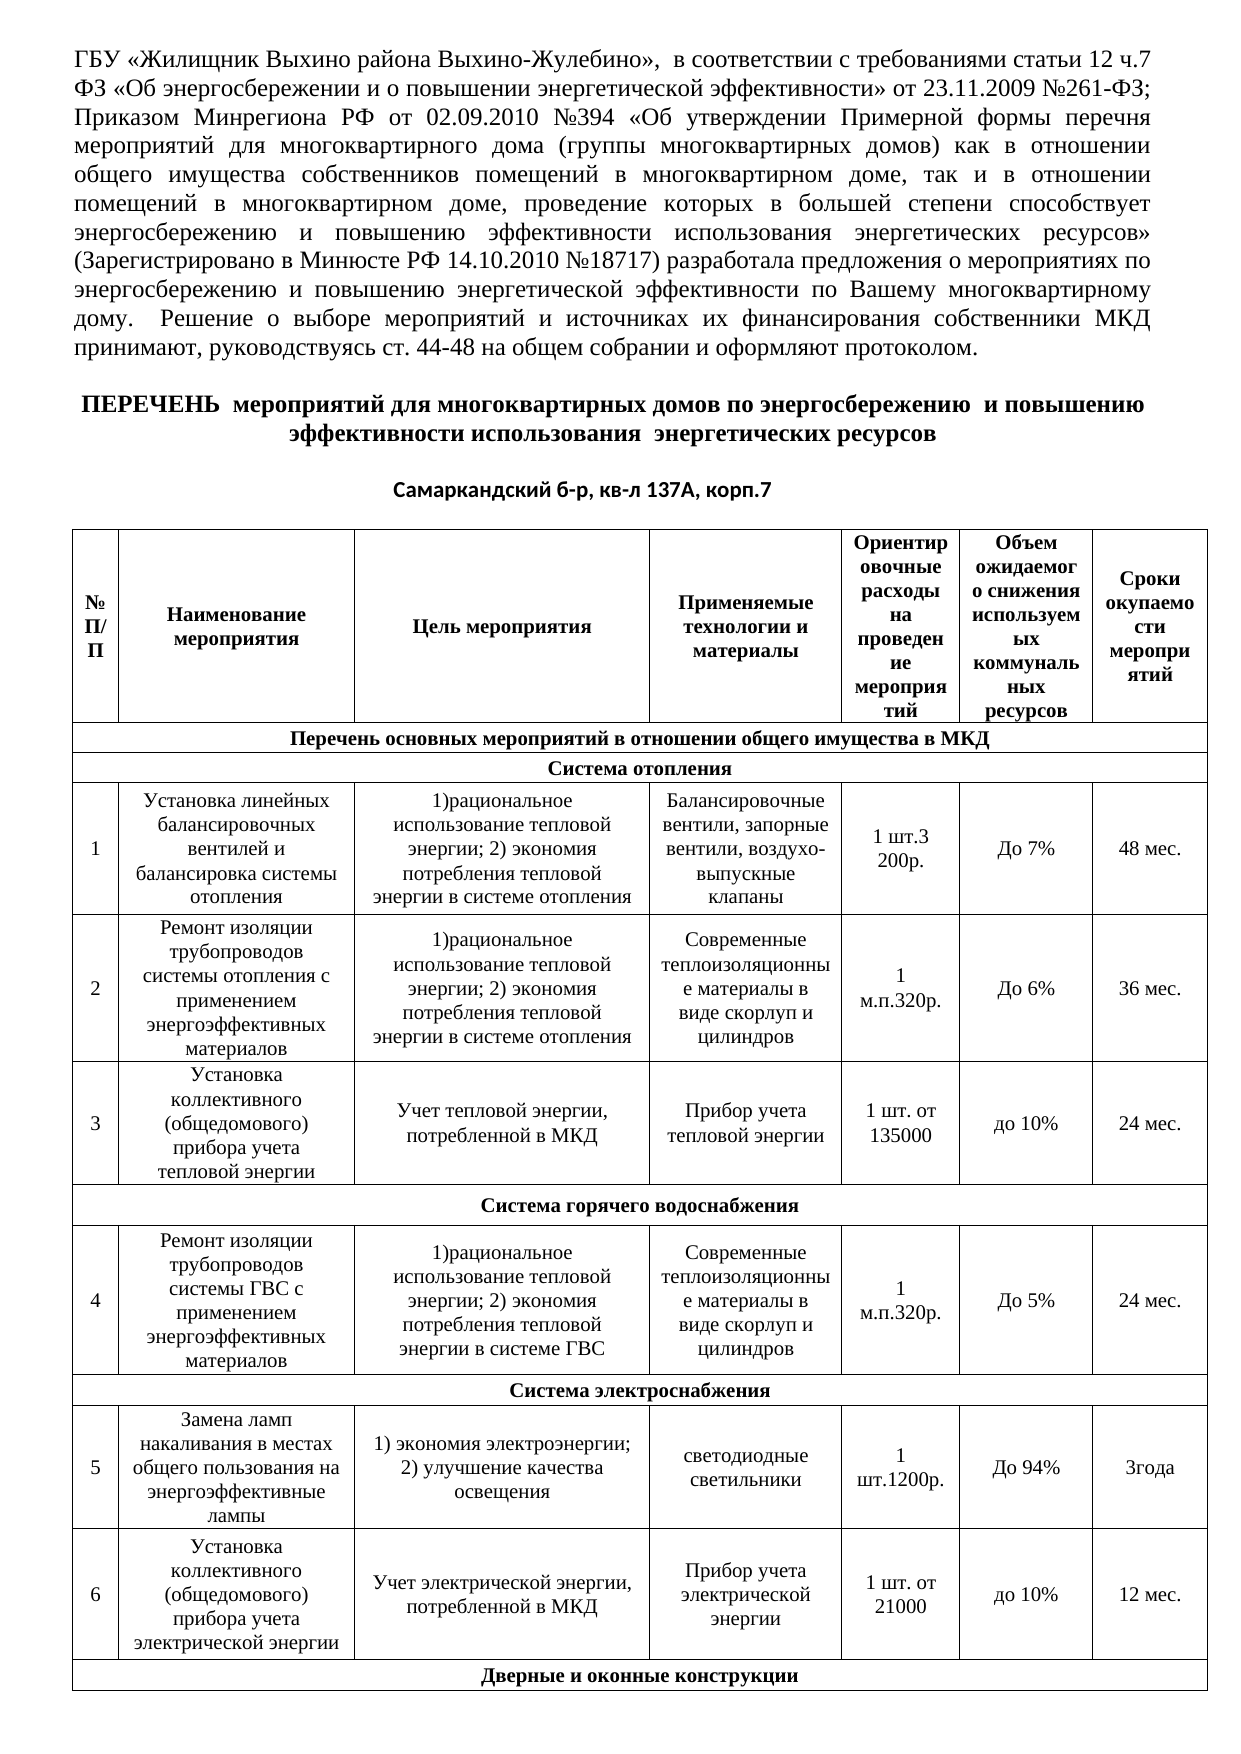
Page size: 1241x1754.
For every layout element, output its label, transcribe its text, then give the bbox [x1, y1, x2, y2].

table_cell До 5% [960, 1226, 1092, 1374]
table_cell Современные теплоизоляционные материалы в виде скорлуп и цилиндров [650, 1226, 841, 1374]
table_cell 1) экономия электроэнергии; 2) улучшение качества освещения [355, 1406, 649, 1528]
table_header Наименование мероприятия [119, 530, 354, 722]
table_cell Система горячего водоснабжения [73, 1185, 1207, 1225]
table_cell 48 мес. [1093, 783, 1207, 913]
table_cell 1)рациональное использование тепловой энергии; 2) экономия потребления тепловой энергии в системе отопления [355, 915, 649, 1061]
table_cell Балансировочные вентили, запорные вентили, воздухо-выпускные клапаны [650, 783, 841, 913]
table_cell Прибор учета электрической энергии [650, 1529, 841, 1659]
table_cell 5 [73, 1406, 118, 1528]
table_cell 1 м.п.320р. [842, 915, 959, 1061]
table_cell Замена ламп накаливания в местах общего пользования на энергоэффективные лампы [119, 1406, 354, 1528]
table_cell 3года [1093, 1406, 1207, 1528]
table_cell 1)рациональное использование тепловой энергии; 2) экономия потребления тепловой энергии в системе отопления [355, 783, 649, 913]
table_cell Перечень основных мероприятий в отношении общего имущества в МКД [73, 723, 1207, 752]
table_header Применяемые технологии и материалы [650, 530, 841, 722]
table_cell До 94% [960, 1406, 1092, 1528]
table_cell До 7% [960, 783, 1092, 913]
table_cell Современные теплоизоляционные материалы в виде скорлуп и цилиндров [650, 915, 841, 1061]
text Самаркандский б-р, кв-л 137А, корп.7 [74, 476, 1152, 504]
table_cell 6 [73, 1529, 118, 1659]
table_header Объем ожидаемого снижения используемых коммунальных ресурсов [960, 530, 1092, 722]
table_cell 1 м.п.320р. [842, 1226, 959, 1374]
table_cell До 6% [960, 915, 1092, 1061]
table_header № П/П [73, 530, 118, 722]
table_cell Учет тепловой энергии, потребленной в МКД [355, 1062, 649, 1183]
table_cell до 10% [960, 1062, 1092, 1183]
table_cell светодиодные светильники [650, 1406, 841, 1528]
table_header Ориентировочные расходы на проведение мероприятий [842, 530, 959, 722]
table_cell 24 мес. [1093, 1062, 1207, 1183]
table_cell 36 мес. [1093, 915, 1207, 1061]
table_cell 24 мес. [1093, 1226, 1207, 1374]
table_cell Система электроснабжения [73, 1375, 1207, 1405]
table_cell до 10% [960, 1529, 1092, 1659]
text ПЕРЕЧЕНЬ мероприятий для многоквартирных домов по энергосбережению и повышению эффективности использования энергетических ресурсов [74, 389, 1152, 447]
table_header Цель мероприятия [355, 530, 649, 722]
table_cell 1)рациональное использование тепловой энергии; 2) экономия потребления тепловой энергии в системе ГВС [355, 1226, 649, 1374]
table_cell 12 мес. [1093, 1529, 1207, 1659]
text ГБУ «Жилищник Выхино района Выхино-Жулебино», в соответствии с требованиями статьи 12 ч.7 ФЗ «Об энергосбережении и о повышении энергетической эффективности» от 23.11.2009 №261-ФЗ; Приказом Минрегиона РФ от 02.09.2010 №394 «Об утверждении Примерной формы перечня мероприятий для многоквартирного дома (группы многоквартирных домов) как в отношении общего имущества собственников помещений в многоквартирном доме, так и в отношении помещений в многоквартирном доме, проведение которых в большей степени способствует энергосбережению и повышению эффективности использования энергетических ресурсов» (Зарегистрировано в Минюсте РФ 14.10.2010 №18717) разработала предложения о мероприятиях по энергосбережению и повышению энергетической эффективности по Вашему многоквартирному дому. Решение о выборе мероприятий и источниках их финансирования собственники МКД принимают, руководствуясь ст. 44-48 на общем собрании и оформляют протоколом. [74, 44, 1152, 361]
table_cell Дверные и оконные конструкции [73, 1660, 1207, 1690]
table_cell Ремонт изоляции трубопроводов системы ГВС с применением энергоэффективных материалов [119, 1226, 354, 1374]
table_cell Ремонт изоляции трубопроводов системы отопления с применением энергоэффективных материалов [119, 915, 354, 1061]
table_cell Установка линейных балансировочных вентилей и балансировка системы отопления [119, 783, 354, 913]
table_cell Установка коллективного (общедомового) прибора учета электрической энергии [119, 1529, 354, 1659]
table_cell 1 [73, 783, 118, 913]
table_cell 2 [73, 915, 118, 1061]
table_header Сроки окупаемости мероприятий [1093, 530, 1207, 722]
table_cell 1 шт.1200р. [842, 1406, 959, 1528]
table_cell 1 шт. от 135000 [842, 1062, 959, 1183]
table_cell 4 [73, 1226, 118, 1374]
table_cell Прибор учета тепловой энергии [650, 1062, 841, 1183]
table_cell Система отопления [73, 753, 1207, 782]
table_cell Учет электрической энергии, потребленной в МКД [355, 1529, 649, 1659]
table_cell Установка коллективного (общедомового) прибора учета тепловой энергии [119, 1062, 354, 1183]
table_cell 1 шт.3 200р. [842, 783, 959, 913]
table_cell 1 шт. от 21000 [842, 1529, 959, 1659]
table_cell 3 [73, 1062, 118, 1183]
